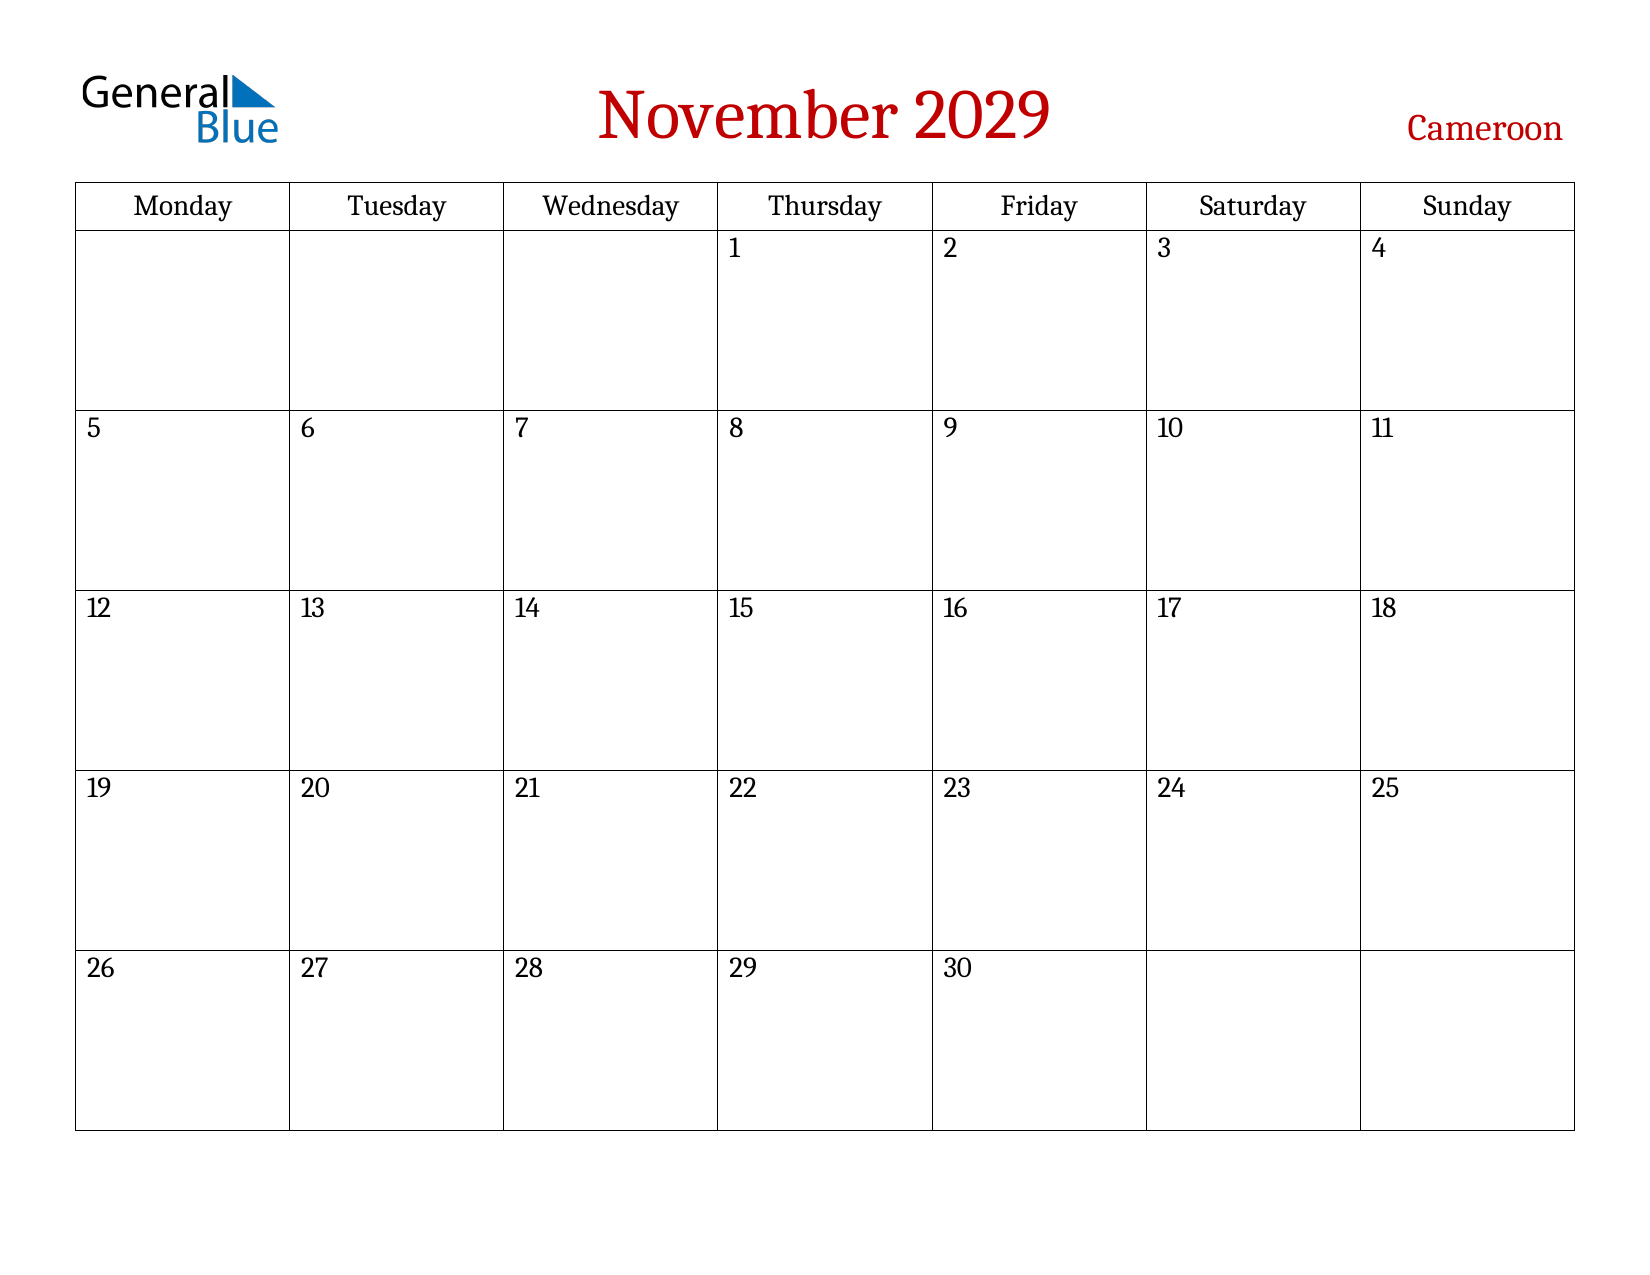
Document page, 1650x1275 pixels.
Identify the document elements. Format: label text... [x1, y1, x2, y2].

table_cell [290, 625, 503, 770]
table_cell [1147, 445, 1360, 590]
table_cell 11 [1361, 411, 1574, 444]
table_cell 17 [1147, 591, 1360, 625]
table_cell 22 [718, 771, 932, 805]
table_cell [1147, 951, 1360, 985]
table_cell [718, 265, 932, 410]
table_header Cameroon [1146, 75, 1574, 182]
table_cell 18 [1361, 591, 1574, 625]
table_cell 24 [1147, 771, 1360, 805]
table_cell [504, 985, 717, 1130]
table_cell [933, 805, 1146, 950]
table_cell 7 [504, 411, 717, 444]
table_cell [76, 265, 289, 410]
table_cell Thursday [718, 183, 932, 230]
table_cell 30 [933, 951, 1146, 985]
table_cell [290, 445, 503, 590]
table_cell [76, 625, 289, 770]
table_cell 13 [290, 591, 503, 625]
table_cell [504, 805, 717, 950]
table_cell [933, 265, 1146, 410]
table_cell [1361, 445, 1574, 590]
table_cell 15 [718, 591, 932, 625]
table_cell 5 [76, 411, 289, 444]
table_cell [290, 805, 503, 950]
table_cell [504, 445, 717, 590]
table_header November 2029 [504, 75, 1146, 182]
table_cell 27 [290, 951, 503, 985]
table_cell [504, 625, 717, 770]
table_cell [76, 805, 289, 950]
table_cell Sunday [1361, 183, 1574, 230]
table_cell [1361, 985, 1574, 1130]
table_cell Wednesday [504, 183, 717, 230]
table_cell [76, 985, 289, 1130]
table_cell [290, 985, 503, 1130]
table_cell 21 [504, 771, 717, 805]
table_cell [1147, 625, 1360, 770]
table_cell Friday [933, 183, 1146, 230]
table_cell 20 [290, 771, 503, 805]
table_cell 8 [718, 411, 932, 444]
table_cell [1361, 625, 1574, 770]
table_cell [504, 231, 717, 264]
table_cell 25 [1361, 771, 1574, 805]
table_cell [1147, 265, 1360, 410]
table_header [76, 75, 503, 182]
table_cell 10 [1147, 411, 1360, 444]
table_cell 12 [76, 591, 289, 625]
table_cell [718, 805, 932, 950]
table_cell [718, 625, 932, 770]
table_cell [76, 231, 289, 264]
table_cell [718, 985, 932, 1130]
table_cell 4 [1361, 231, 1574, 264]
table_cell 26 [76, 951, 289, 985]
table_cell 2 [933, 231, 1146, 264]
table_cell Monday [76, 183, 289, 230]
table_cell 9 [933, 411, 1146, 444]
table_cell [1361, 951, 1574, 985]
table_cell 28 [504, 951, 717, 985]
table_cell [290, 231, 503, 264]
table_cell [76, 445, 289, 590]
table_cell [718, 445, 932, 590]
table_cell 23 [933, 771, 1146, 805]
picture [82, 75, 278, 143]
table_cell 16 [933, 591, 1146, 625]
table_cell 14 [504, 591, 717, 625]
table_cell [1147, 805, 1360, 950]
table_cell [933, 985, 1146, 1130]
table_cell 6 [290, 411, 503, 444]
table_cell 19 [76, 771, 289, 805]
table_cell 3 [1147, 231, 1360, 264]
table_cell Tuesday [290, 183, 503, 230]
table_cell 1 [718, 231, 932, 264]
table_cell [933, 445, 1146, 590]
table_cell [504, 265, 717, 410]
table_cell Saturday [1147, 183, 1360, 230]
table_cell [1147, 985, 1360, 1130]
table_cell [933, 625, 1146, 770]
table_cell [1361, 805, 1574, 950]
table_cell [1361, 265, 1574, 410]
table_cell 29 [718, 951, 932, 985]
table_cell [290, 265, 503, 410]
